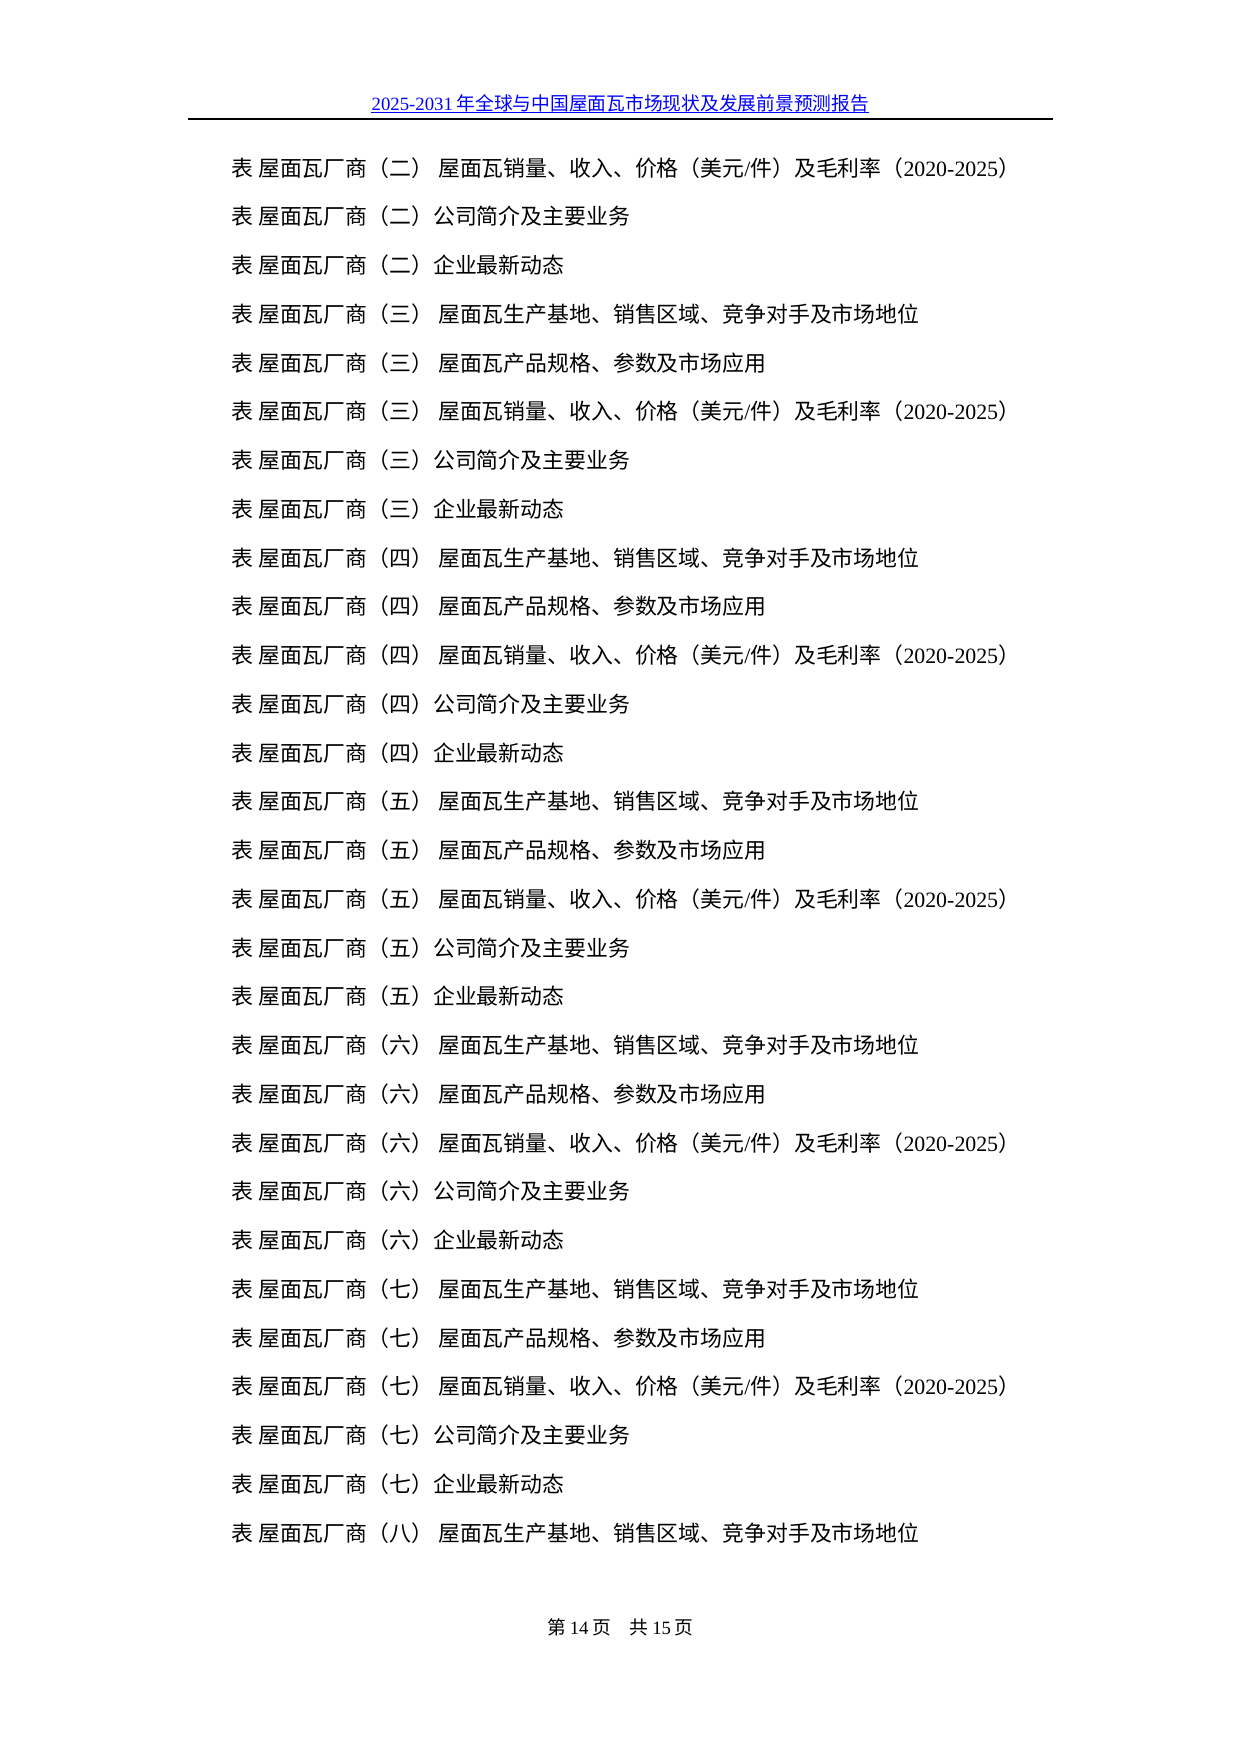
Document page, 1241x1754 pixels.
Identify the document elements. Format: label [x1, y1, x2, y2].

text [187, 150, 1053, 1548]
